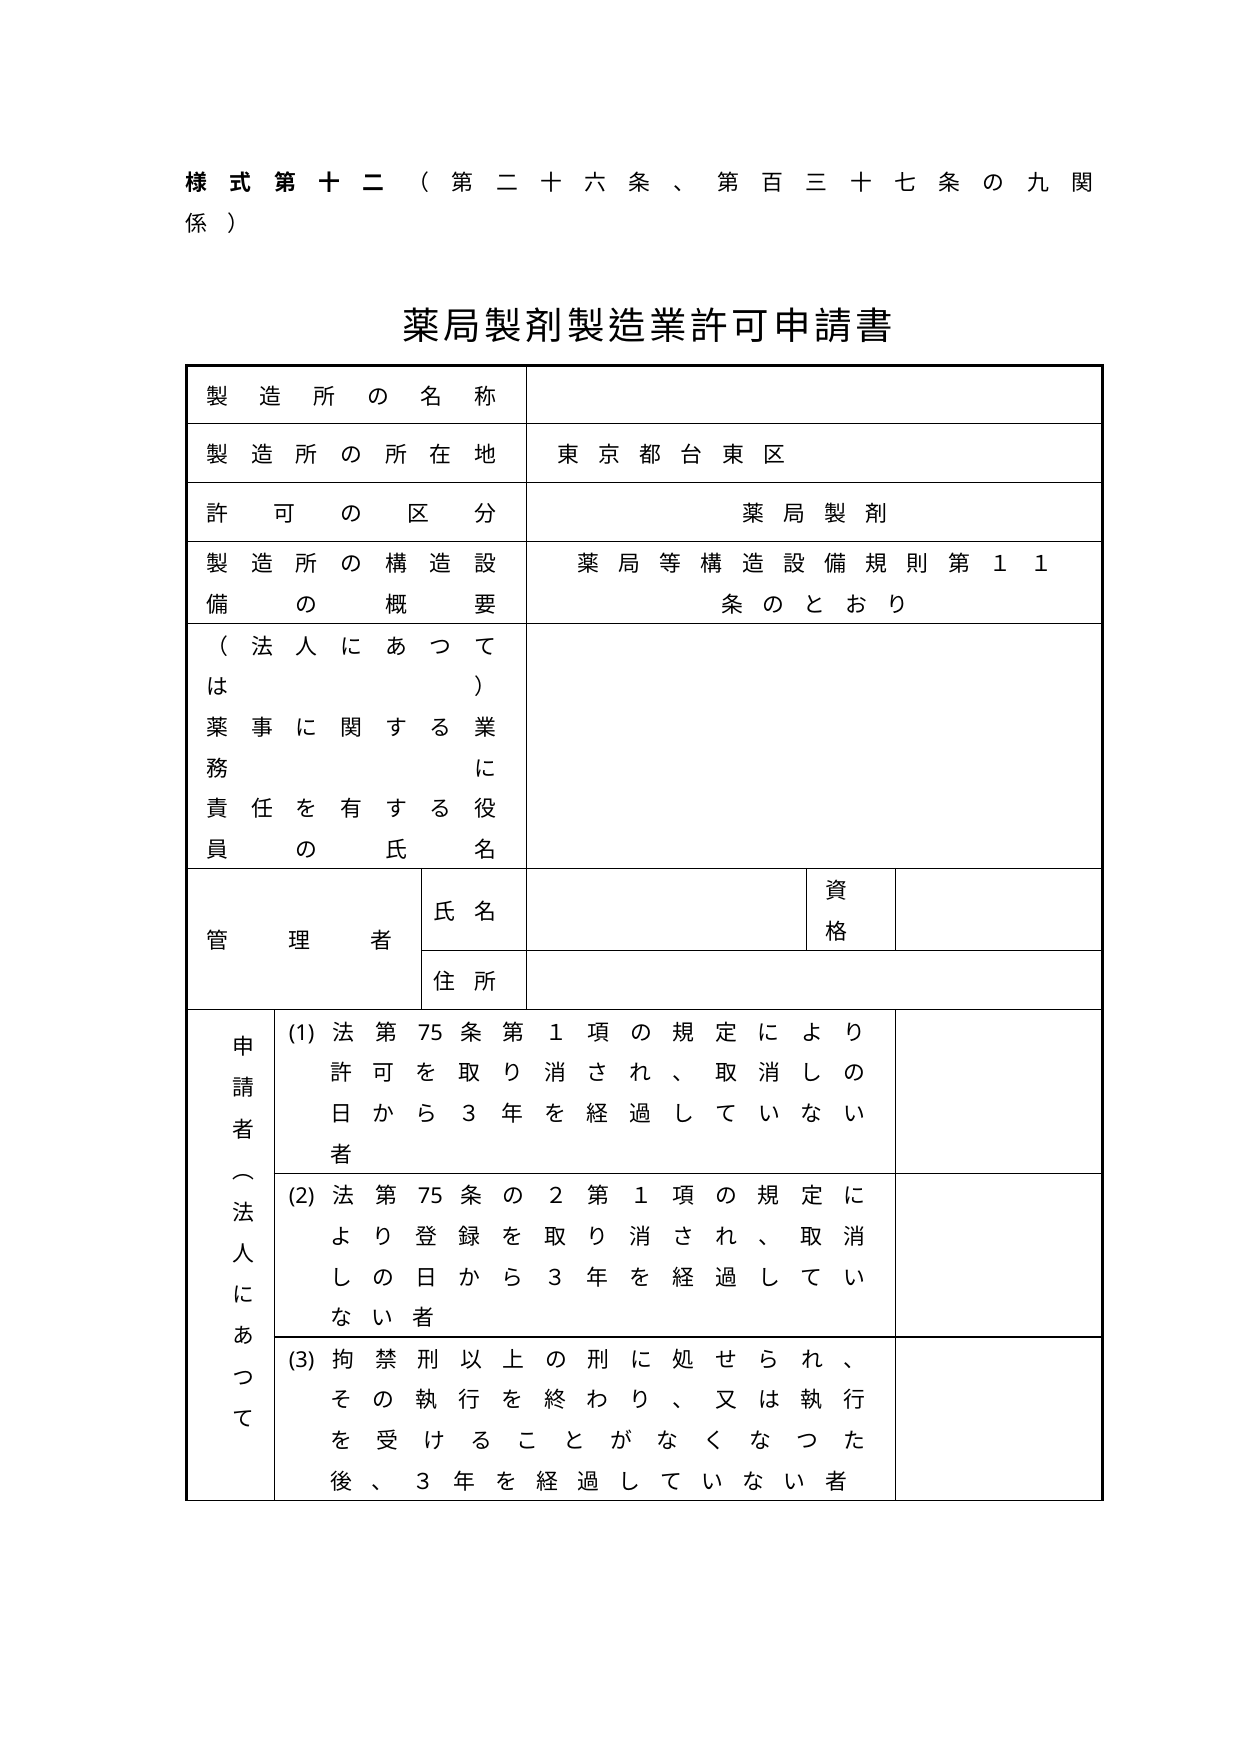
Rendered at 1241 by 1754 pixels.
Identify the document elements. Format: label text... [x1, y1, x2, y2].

table_cell [896, 1338, 1101, 1500]
table_cell 東京都台東区 [527, 424, 1101, 482]
table_cell [527, 951, 1101, 1009]
table_cell [527, 869, 806, 950]
table_cell 製造所の所在地 [188, 424, 526, 482]
table_cell 許可の区分 [188, 483, 526, 541]
table_header 製造所の名称 [188, 367, 526, 423]
text 薬局製剤製造業許可申請書 [186, 282, 1114, 364]
table_cell （法人にあつては） 薬事に関する業務に 責任を有する役員の氏名 [188, 624, 526, 868]
table_cell [896, 1010, 1101, 1173]
text 様式第十二（第二十六条、第百三十七条の九関係） [186, 161, 1114, 242]
table_cell (2) 法第75条の２第１項の規定により登録を取り消され、取消しの日から３年を経過していない者 [275, 1174, 895, 1336]
table_cell [896, 869, 1101, 950]
table_header [527, 367, 1101, 423]
table_cell 薬局製剤 [527, 483, 1101, 541]
table_cell 管理者 [188, 869, 421, 1009]
table_cell 薬局等構造設備規則第１１条のとおり [527, 542, 1101, 623]
table_cell (3) 拘禁刑以上の刑に処せられ、その執行を終わり、又は執行を受けることがなくなつた後、３年を経過していない者 [275, 1338, 895, 1500]
table_cell [896, 1174, 1101, 1336]
table_cell 申請者（法人にあつては、薬事に関する業務に責任を有する役員を含む。）の欠格条項 [188, 1010, 274, 1500]
table_cell 住所 [422, 951, 526, 1009]
table_cell 製造所の構造設備の概要 [188, 542, 526, 623]
table_cell (1) 法第75条第１項の規定により許可を取り消され、取消しの日から３年を経過していない者 [275, 1010, 895, 1173]
table_cell [527, 624, 1101, 868]
table_cell 資格 [807, 869, 895, 950]
table_cell 氏名 [422, 869, 526, 950]
